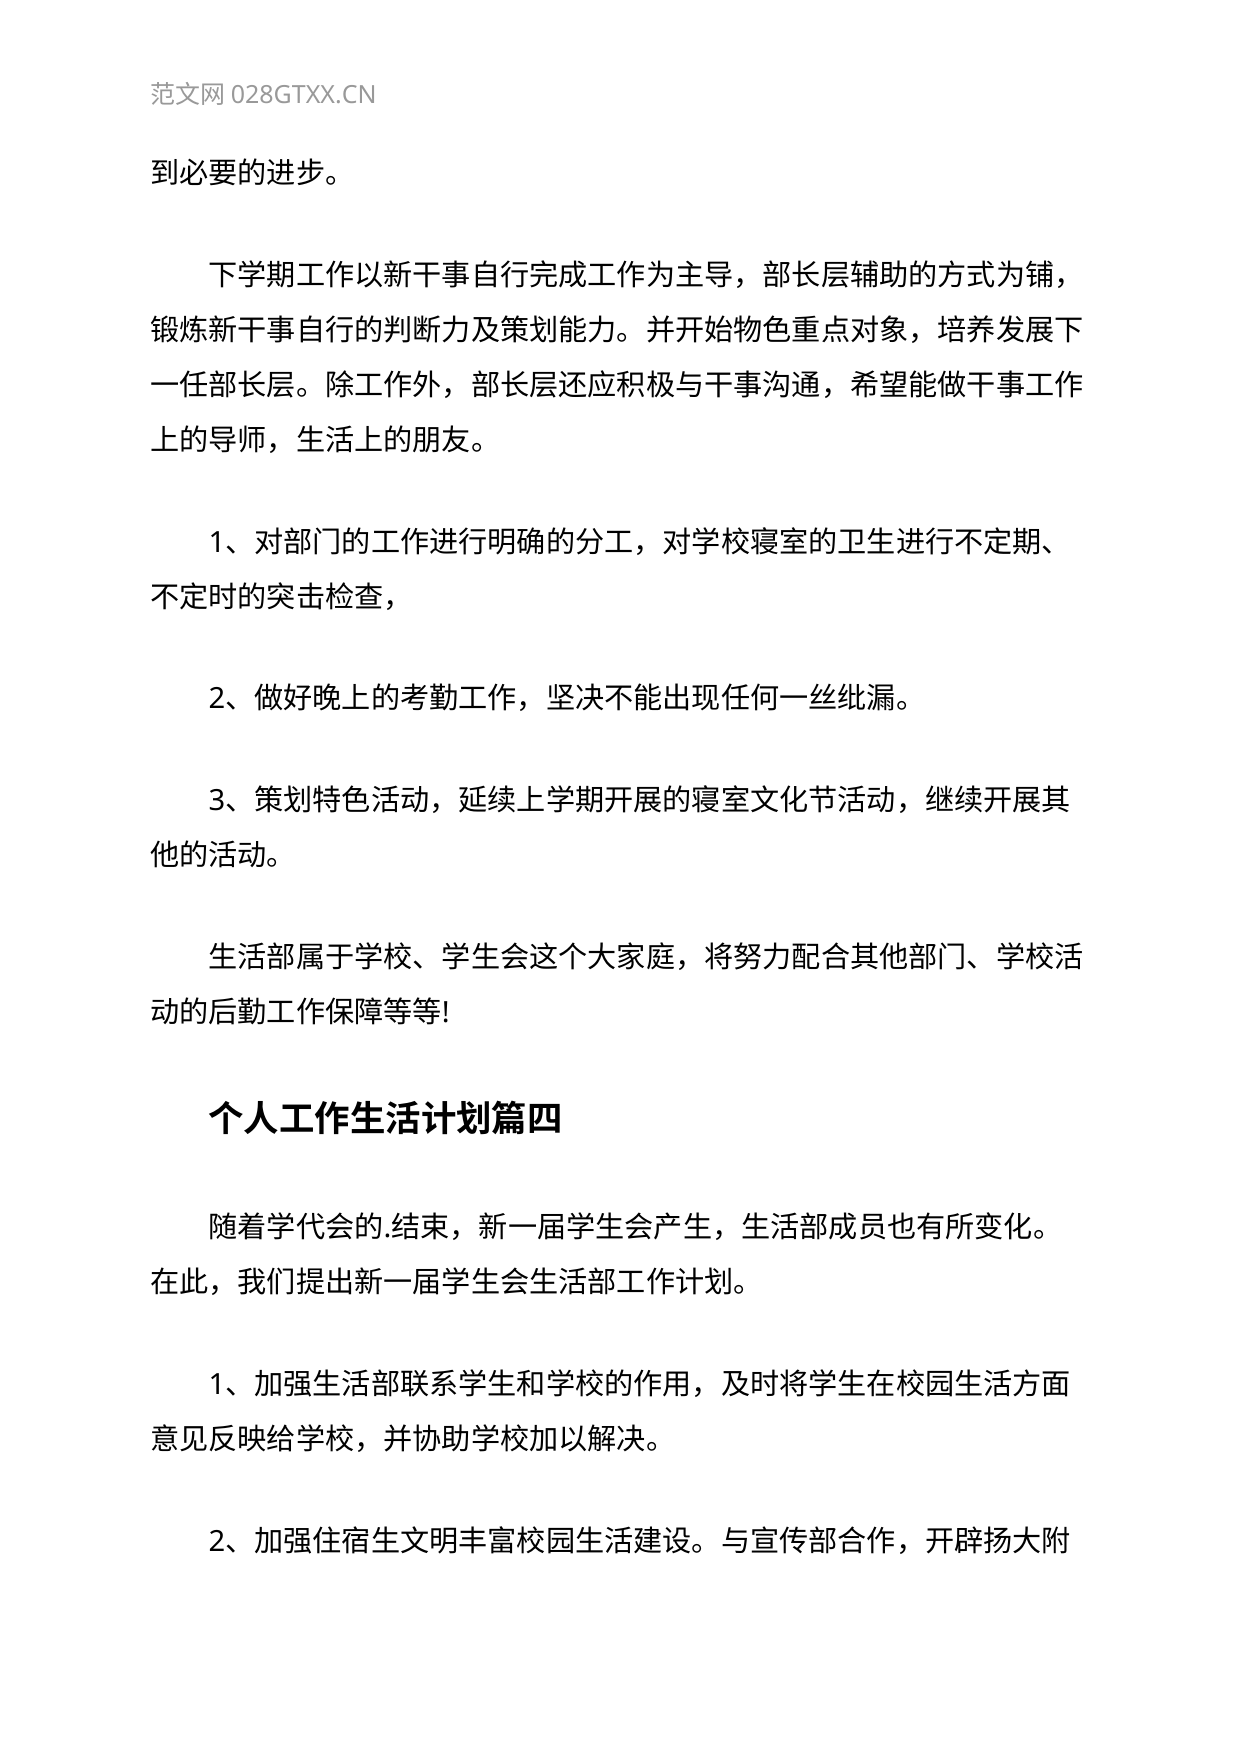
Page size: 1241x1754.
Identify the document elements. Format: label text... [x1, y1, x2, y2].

text 生活部属于学校、学生会这个大家庭，将努力配合其他部门、学校活动的后勤工作保障等等! [150, 934, 1090, 1031]
text 随着学代会的.结束，新一届学生会产生，生活部成员也有所变化。在此，我们提出新一届学生会生活部工作计划。 [150, 1204, 1090, 1301]
text 1、加强生活部联系学生和学校的作用，及时将学生在校园生活方面意见反映给学校，并协助学校加以解决。 [150, 1361, 1090, 1458]
text 1、对部门的工作进行明确的分工，对学校寝室的卫生进行不定期、不定时的突击检查， [150, 518, 1090, 616]
text 下学期工作以新干事自行完成工作为主导，部长层辅助的方式为铺，锻炼新干事自行的判断力及策划能力。并开始物色重点对象，培养发展下一任部长层。除工作外，部长层还应积极与干事沟通，希望能做干事工作上的导师，生活上的朋友。 [150, 252, 1090, 459]
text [150, 150, 1090, 192]
text 3、策划特色活动，延续上学期开展的寝室文化节活动，继续开展其他的活动。 [150, 777, 1090, 874]
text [150, 1518, 1090, 1560]
text 个人工作生活计划篇四 [150, 1091, 1090, 1142]
text 2、做好晚上的考勤工作，坚决不能出现任何一丝纰漏。 [150, 675, 1090, 717]
